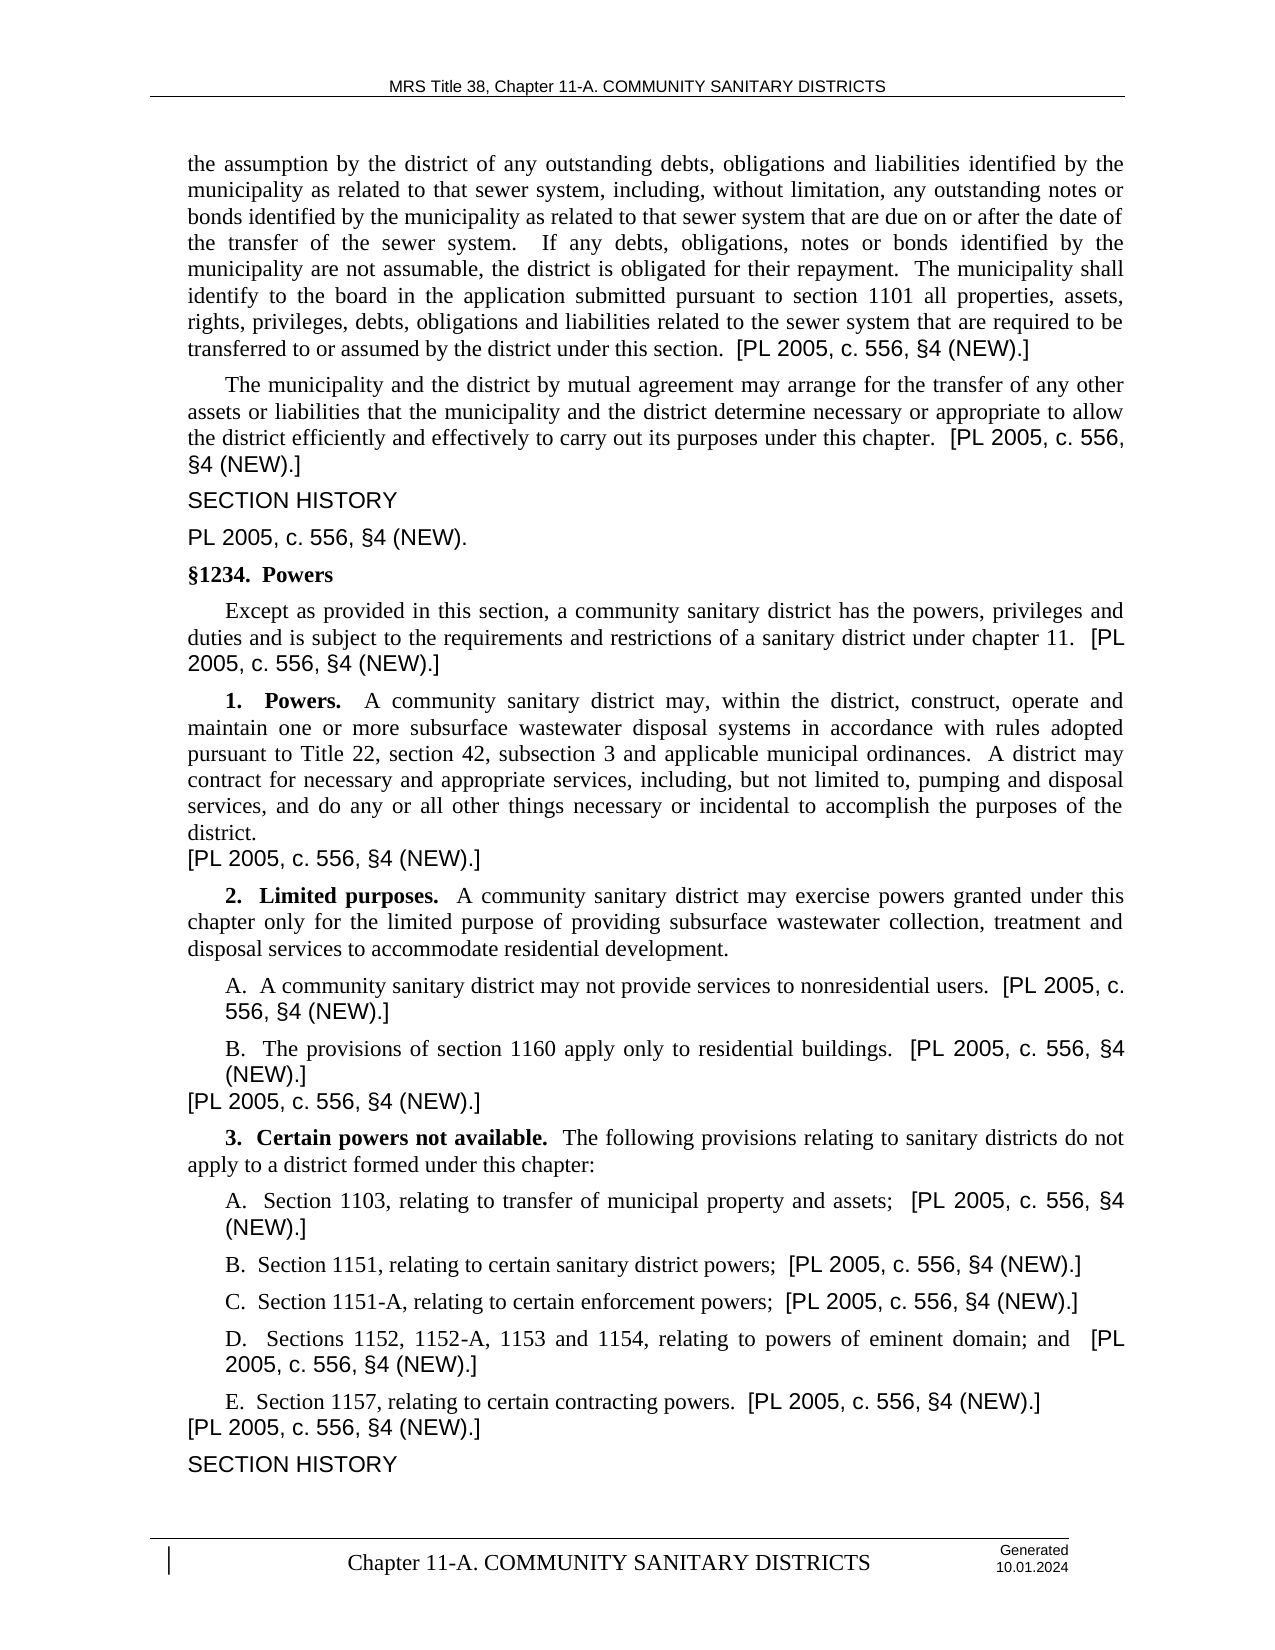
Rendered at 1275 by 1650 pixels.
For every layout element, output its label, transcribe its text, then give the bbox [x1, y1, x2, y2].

text The municipality and the district by mutual agreement may arrange for the transfer of any other assets or liabilities that the municipality and the district determine necessary or appropriate to allow the district efficiently and effectively to carry out its purposes under this chapter. [PL 2005, c. 556, §4 (NEW).] [187, 371, 1125, 477]
text D. Sections 1152, 1152‑A, 1153 and 1154, relating to powers of eminent domain; and [PL 2005, c. 556, §4 (NEW).] [225, 1324, 1125, 1377]
text [PL 2005, c. 556, §4 (NEW).] [187, 845, 1125, 872]
text 1. Powers. A community sanitary district may, within the district, construct, operate and maintain one or more subsurface wastewater disposal systems in accordance with rules adopted pursuant to Title 22, section 42, subsection 3 and applicable municipal ordinances. A district may contract for necessary and appropriate services, including, but not limited to, pumping and disposal services, and do any or all other things necessary or incidental to accomplish the purposes of the district. [187, 687, 1125, 845]
text SECTION HISTORY [187, 487, 1125, 514]
text [PL 2005, c. 556, §4 (NEW).] [187, 1414, 1125, 1441]
text A. Section 1103, relating to transfer of municipal property and assets; [PL 2005, c. 556, §4 (NEW).] [225, 1187, 1125, 1240]
text §1234. Powers [187, 561, 1125, 587]
text B. Section 1151, relating to certain sanitary district powers; [PL 2005, c. 556, §4 (NEW).] [225, 1251, 1125, 1277]
text C. Section 1151‑A, relating to certain enforcement powers; [PL 2005, c. 556, §4 (NEW).] [225, 1288, 1125, 1314]
text 3. Certain powers not available. The following provisions relating to sanitary districts do not apply to a district formed under this chapter: [187, 1124, 1125, 1177]
text E. Section 1157, relating to certain contracting powers. [PL 2005, c. 556, §4 (NEW).] [225, 1388, 1125, 1414]
text 2. Limited purposes. A community sanitary district may exercise powers granted under this chapter only for the limited purpose of providing subsurface wastewater collection, treatment and disposal services to accommodate residential development. [187, 882, 1125, 961]
text SECTION HISTORY [187, 1451, 1125, 1477]
text A. A community sanitary district may not provide services to nonresidential users. [PL 2005, c. 556, §4 (NEW).] [225, 972, 1125, 1024]
text [PL 2005, c. 556, §4 (NEW).] [187, 1088, 1125, 1114]
text B. The provisions of section 1160 apply only to residential buildings. [PL 2005, c. 556, §4 (NEW).] [225, 1035, 1125, 1088]
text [187, 150, 1125, 361]
text Except as provided in this section, a community sanitary district has the powers, privileges and duties and is subject to the requirements and restrictions of a sanitary district under chapter 11. [PL 2005, c. 556, §4 (NEW).] [187, 598, 1125, 677]
text PL 2005, c. 556, §4 (NEW). [187, 524, 1125, 550]
